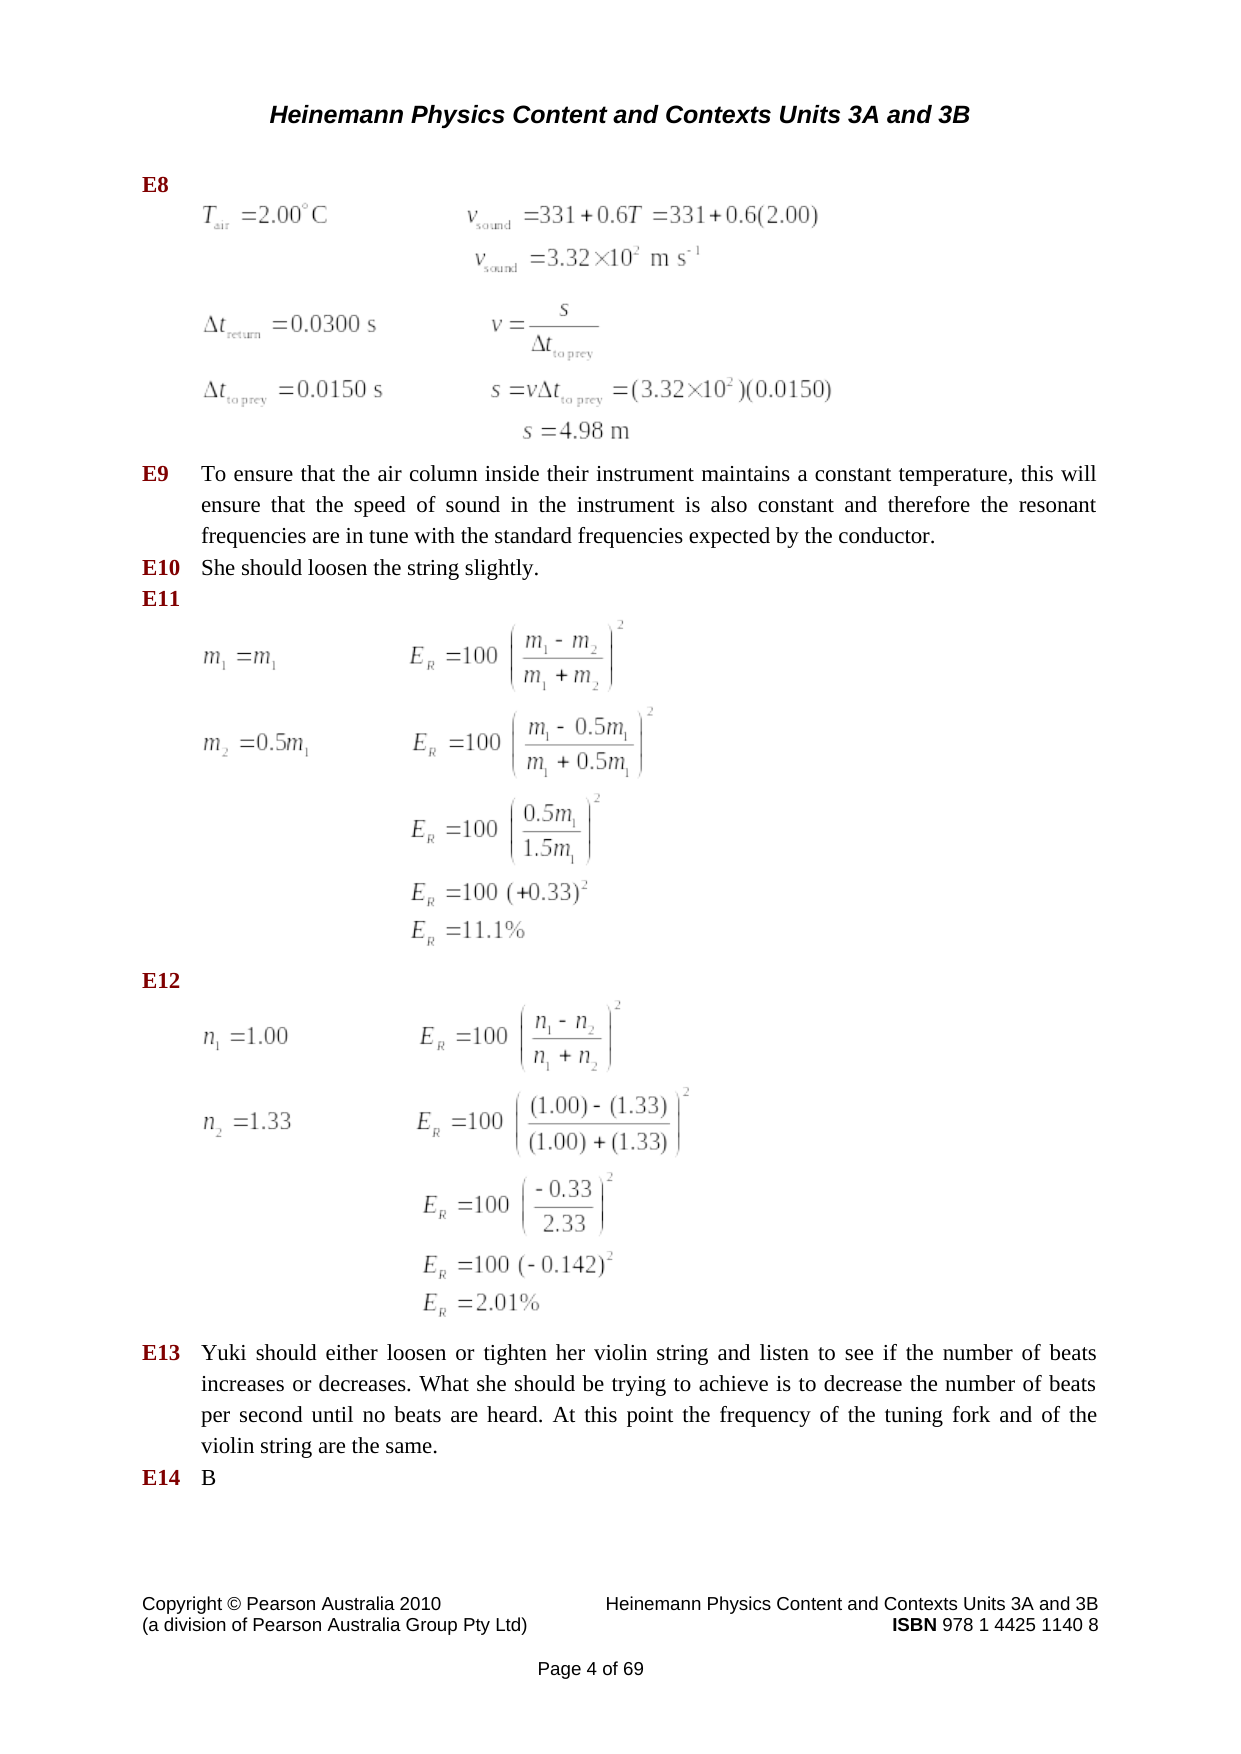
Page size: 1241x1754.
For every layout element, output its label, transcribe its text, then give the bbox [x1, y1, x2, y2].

text E14 B [142, 1460, 1098, 1491]
text E10 She should loosen the string slightly. [142, 550, 1098, 581]
text E9 To ensure that the air column inside their instrument maintains a constant temperature, this will ensure that the speed of sound in the instrument is also constant and therefore the resonant frequencies are in tune with the standard frequencies expected by the conductor. [142, 456, 1098, 550]
text E11 [142, 581, 1098, 613]
text E13 Yuki should either loosen or tighten her violin string and listen to see if the number of beats increases or decreases. What she should be trying to achieve is to decrease the number of beats per second until no beats are heard. At this point the frequency of the tuning fork and of the violin string are the same. [142, 1335, 1098, 1460]
text E12 [142, 964, 1098, 995]
text E8 [142, 168, 1098, 199]
